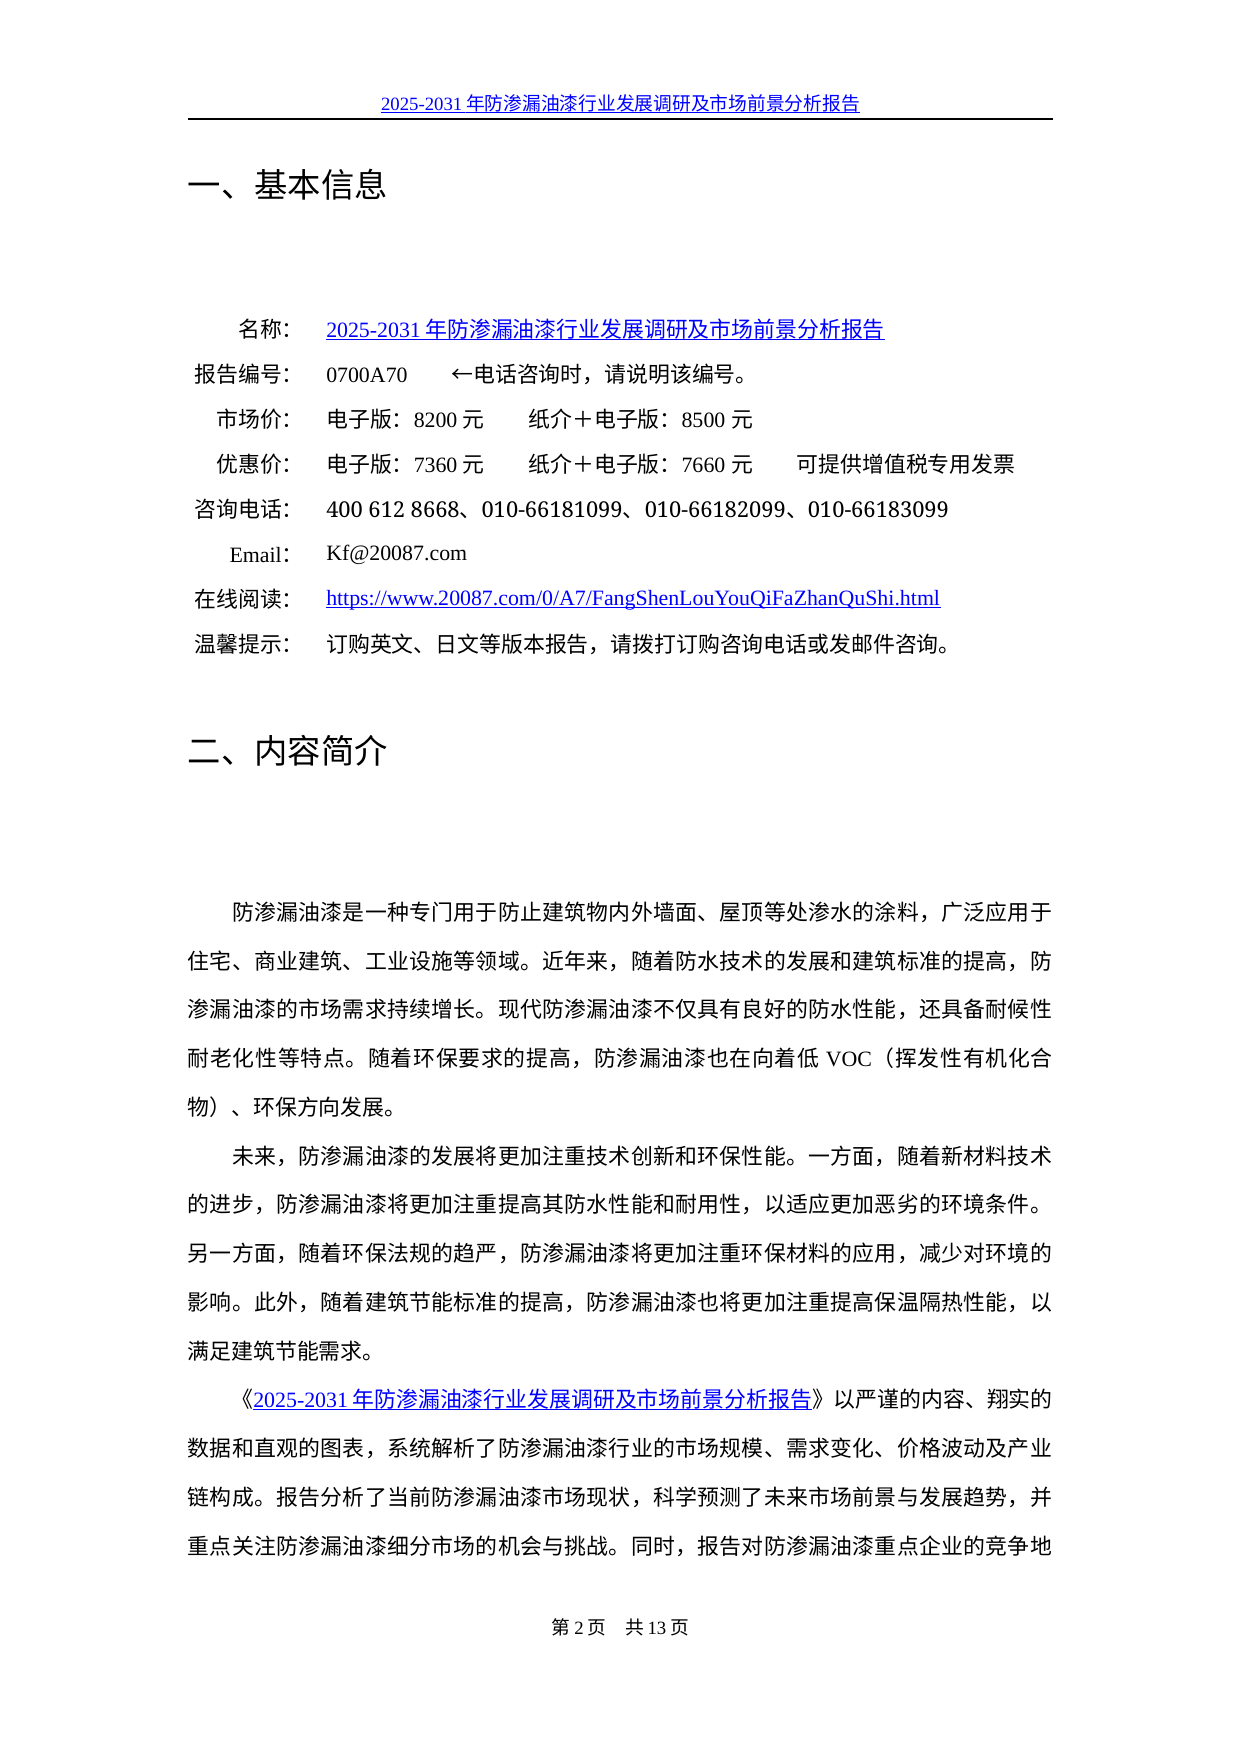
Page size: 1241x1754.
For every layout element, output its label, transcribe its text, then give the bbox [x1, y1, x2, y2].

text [187, 894, 1053, 1561]
table_cell 市场价： [167, 402, 315, 447]
table_cell 0700A70 ←电话咨询时，请说明该编号。 [315, 357, 1073, 402]
table_header 2025-2031年防渗漏油漆行业发展调研及市场前景分析报告 [315, 312, 1073, 357]
table_cell 400 612 8668、010-66181099、010-66182099、010-66183099 [315, 492, 1073, 537]
table_cell Email： [167, 537, 315, 582]
table_cell 报告编号： [167, 357, 315, 402]
table_cell Kf@20087.com [315, 537, 1073, 582]
table_cell 电子版：7360 元 纸介＋电子版：7660 元 可提供增值税专用发票 [315, 447, 1073, 492]
table_cell 优惠价： [167, 447, 315, 492]
table_cell 订购英文、日文等版本报告，请拨打订购咨询电话或发邮件咨询。 [315, 627, 1073, 672]
title 二、内容简介 [187, 717, 1053, 782]
table_cell 咨询电话： [167, 492, 315, 537]
table_header 名称： [167, 312, 315, 357]
table_cell 电子版：8200 元 纸介＋电子版：8500 元 [315, 402, 1073, 447]
table_cell [315, 582, 1073, 627]
title 一、基本信息 [187, 150, 1053, 215]
table_cell 在线阅读： [167, 582, 315, 627]
table_cell 温馨提示： [167, 627, 315, 672]
